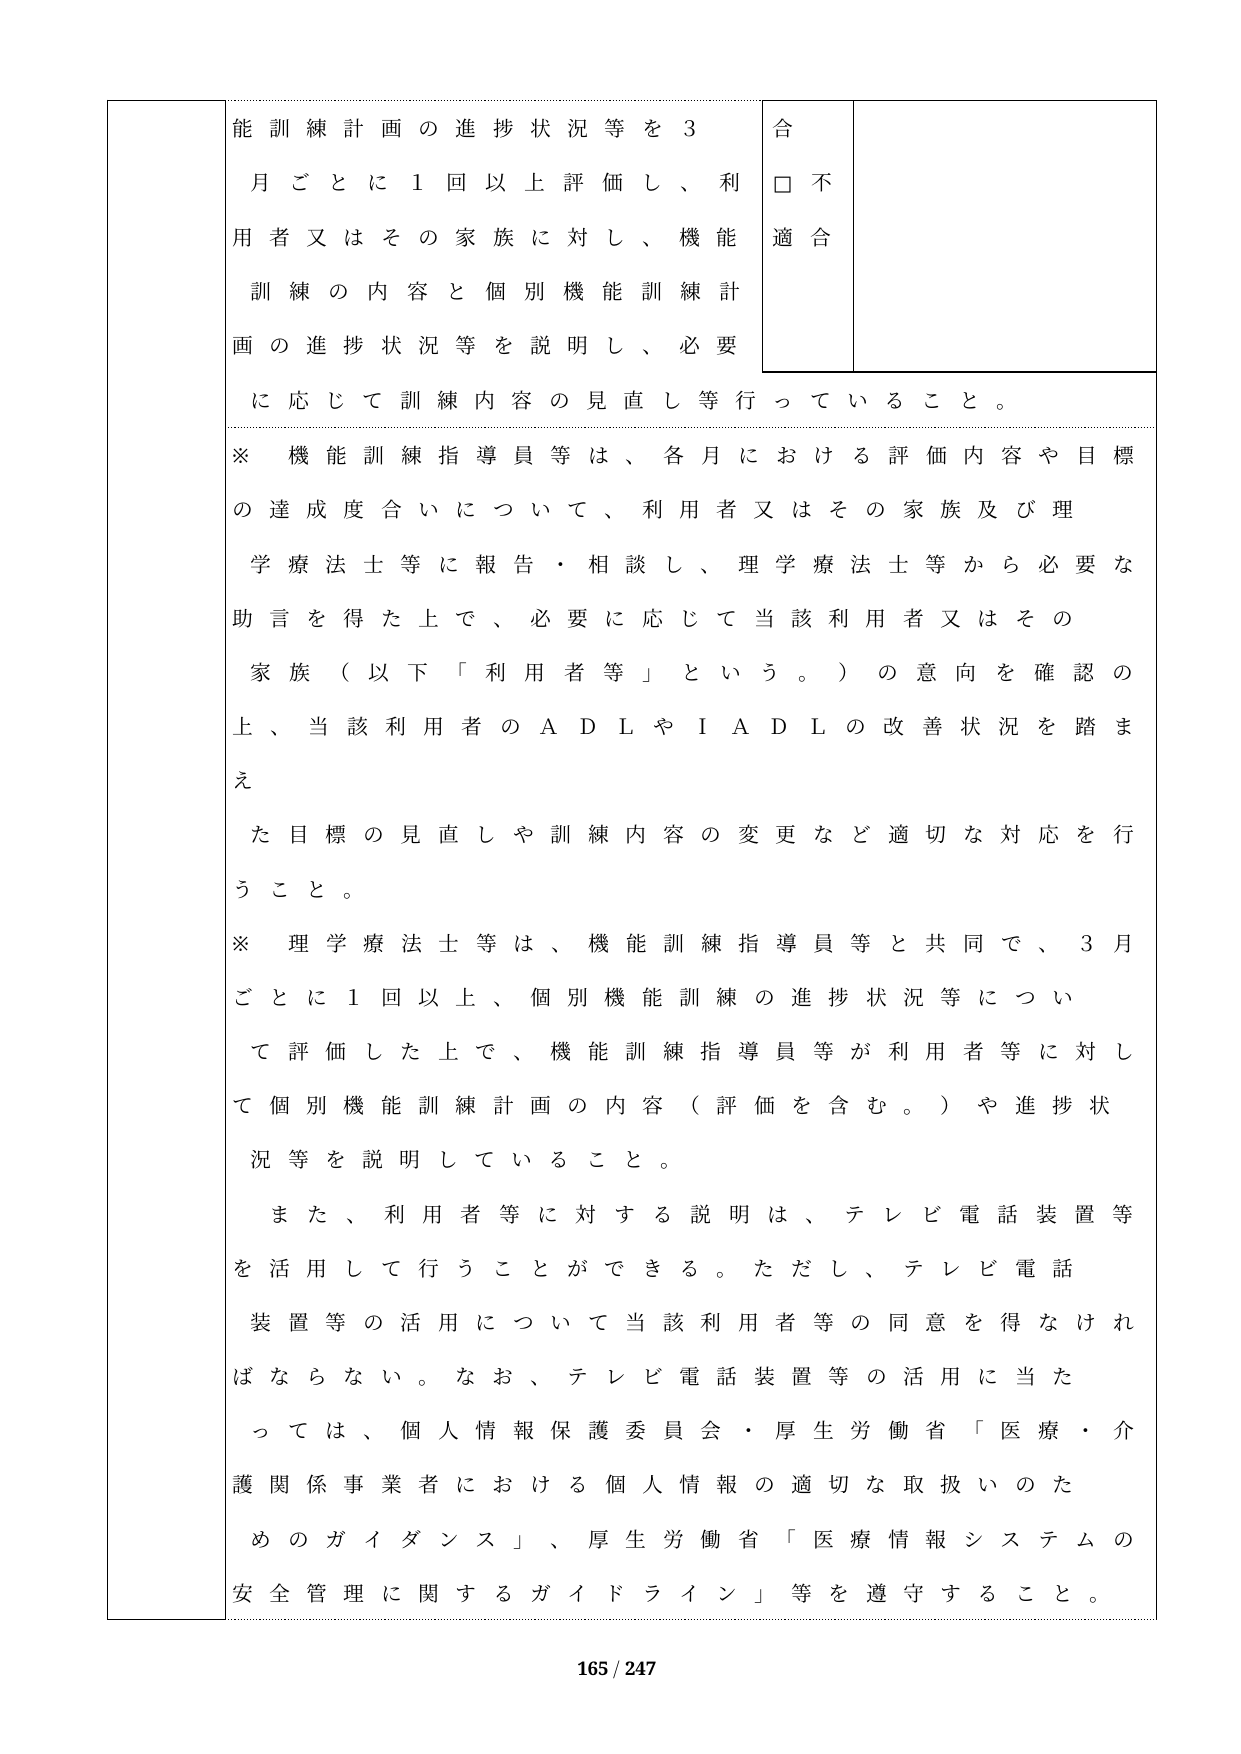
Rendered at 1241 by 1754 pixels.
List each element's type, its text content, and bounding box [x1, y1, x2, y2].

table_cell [226, 100, 762, 371]
table_cell □適合 □不適合 [763, 101, 853, 371]
table_cell [854, 101, 1156, 371]
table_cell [226, 427, 1156, 1619]
table_cell に応じて訓練内容の見直し等行っていること。 [226, 371, 1156, 427]
